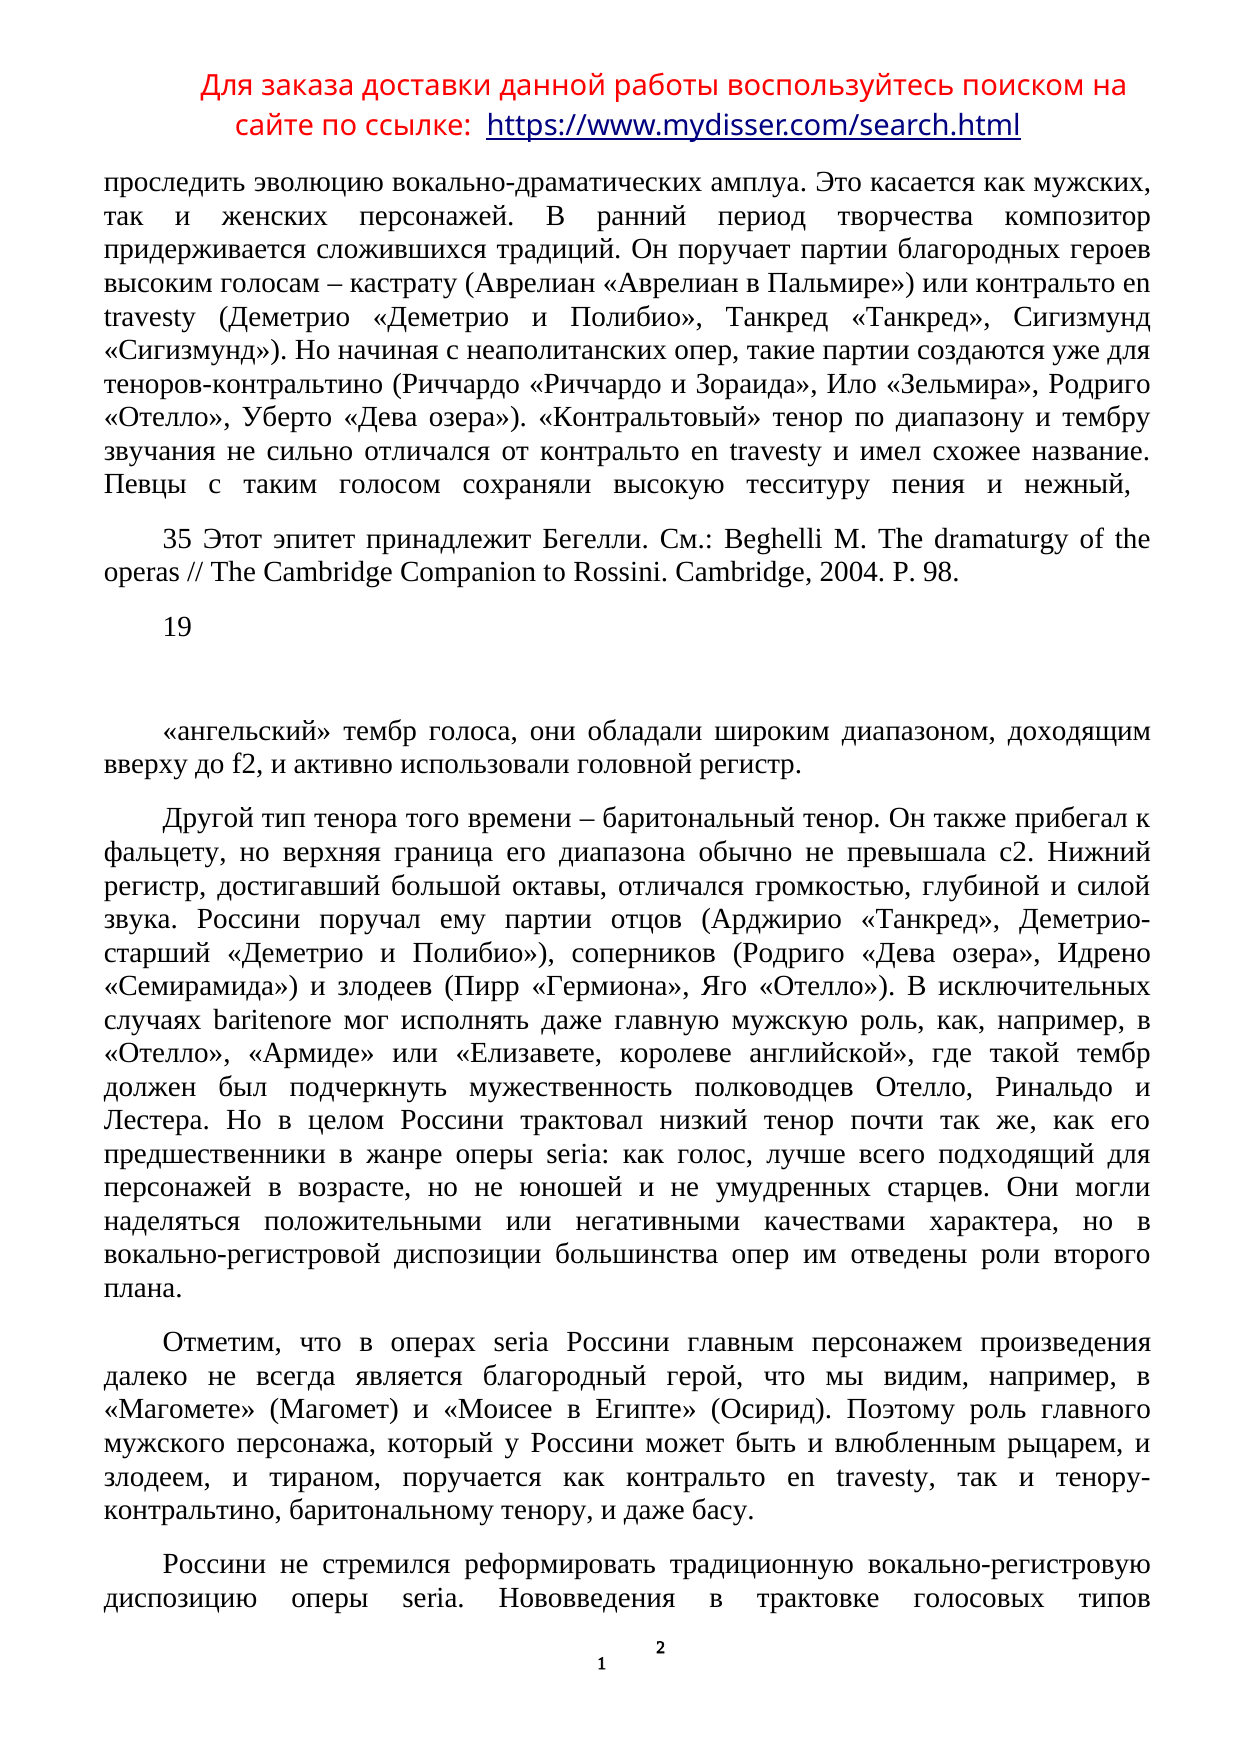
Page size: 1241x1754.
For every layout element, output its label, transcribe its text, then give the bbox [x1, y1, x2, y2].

text Другой тип тенора того времени – баритональный тенор. Он также прибегал к фальцету, но верхняя граница его диапазона обычно не превышала с2. Нижний регистр, достигавший большой октавы, отличался громкостью, глубиной и силой звука. Россини поручал ему партии отцов (Арджирио «Танкред», Деметрио-старший «Деметрио и Полибио»), соперников (Родриго «Дева озера», Идрено «Семирамида») и злодеев (Пирр «Гермиона», Яго «Отелло»). В исключительных случаях baritenore мог исполнять даже главную мужскую роль, как, например, в «Отелло», «Армиде» или «Елизавете, королеве английской», где такой тембр должен был подчеркнуть мужественность полководцев Отелло, Ринальдо и Лестера. Но в целом Россини трактовал низкий тенор почти так же, как его предшественники в жанре оперы seria: как голос, лучше всего подходящий для персонажей в возрасте, но не юношей и не умудренных старцев. Они могли наделяться положительными или негативными качествами характера, но в вокально-регистровой диспозиции большинства опер им отведены роли второго плана. [103, 801, 1152, 1304]
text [103, 1547, 1152, 1614]
text Отметим, что в операх seria Россини главным персонажем произведения далеко не всегда является благородный герой, что мы видим, например, в «Магомете» (Магомет) и «Моисее в Египте» (Осирид). Поэтому роль главного мужского персонажа, который у Россини может быть и влюбленным рыцарем, и злодеем, и тираном, поручается как контральто en travesty, так и тенору-контральтино, баритональному тенору, и даже басу. [103, 1324, 1152, 1526]
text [103, 164, 1152, 500]
text 35 Этот эпитет принадлежит Бегелли. См.: Beghelli M. The dramaturgy of the operas // The Cambridge Companion to Rossini. Cambridge, 2004. Р. 98. [103, 521, 1152, 588]
text «ангельский» тембр голоса, они обладали широким диапазоном, доходящим вверху до f2, и активно использовали головной регистр. [103, 713, 1152, 780]
text 19 [103, 609, 1152, 642]
